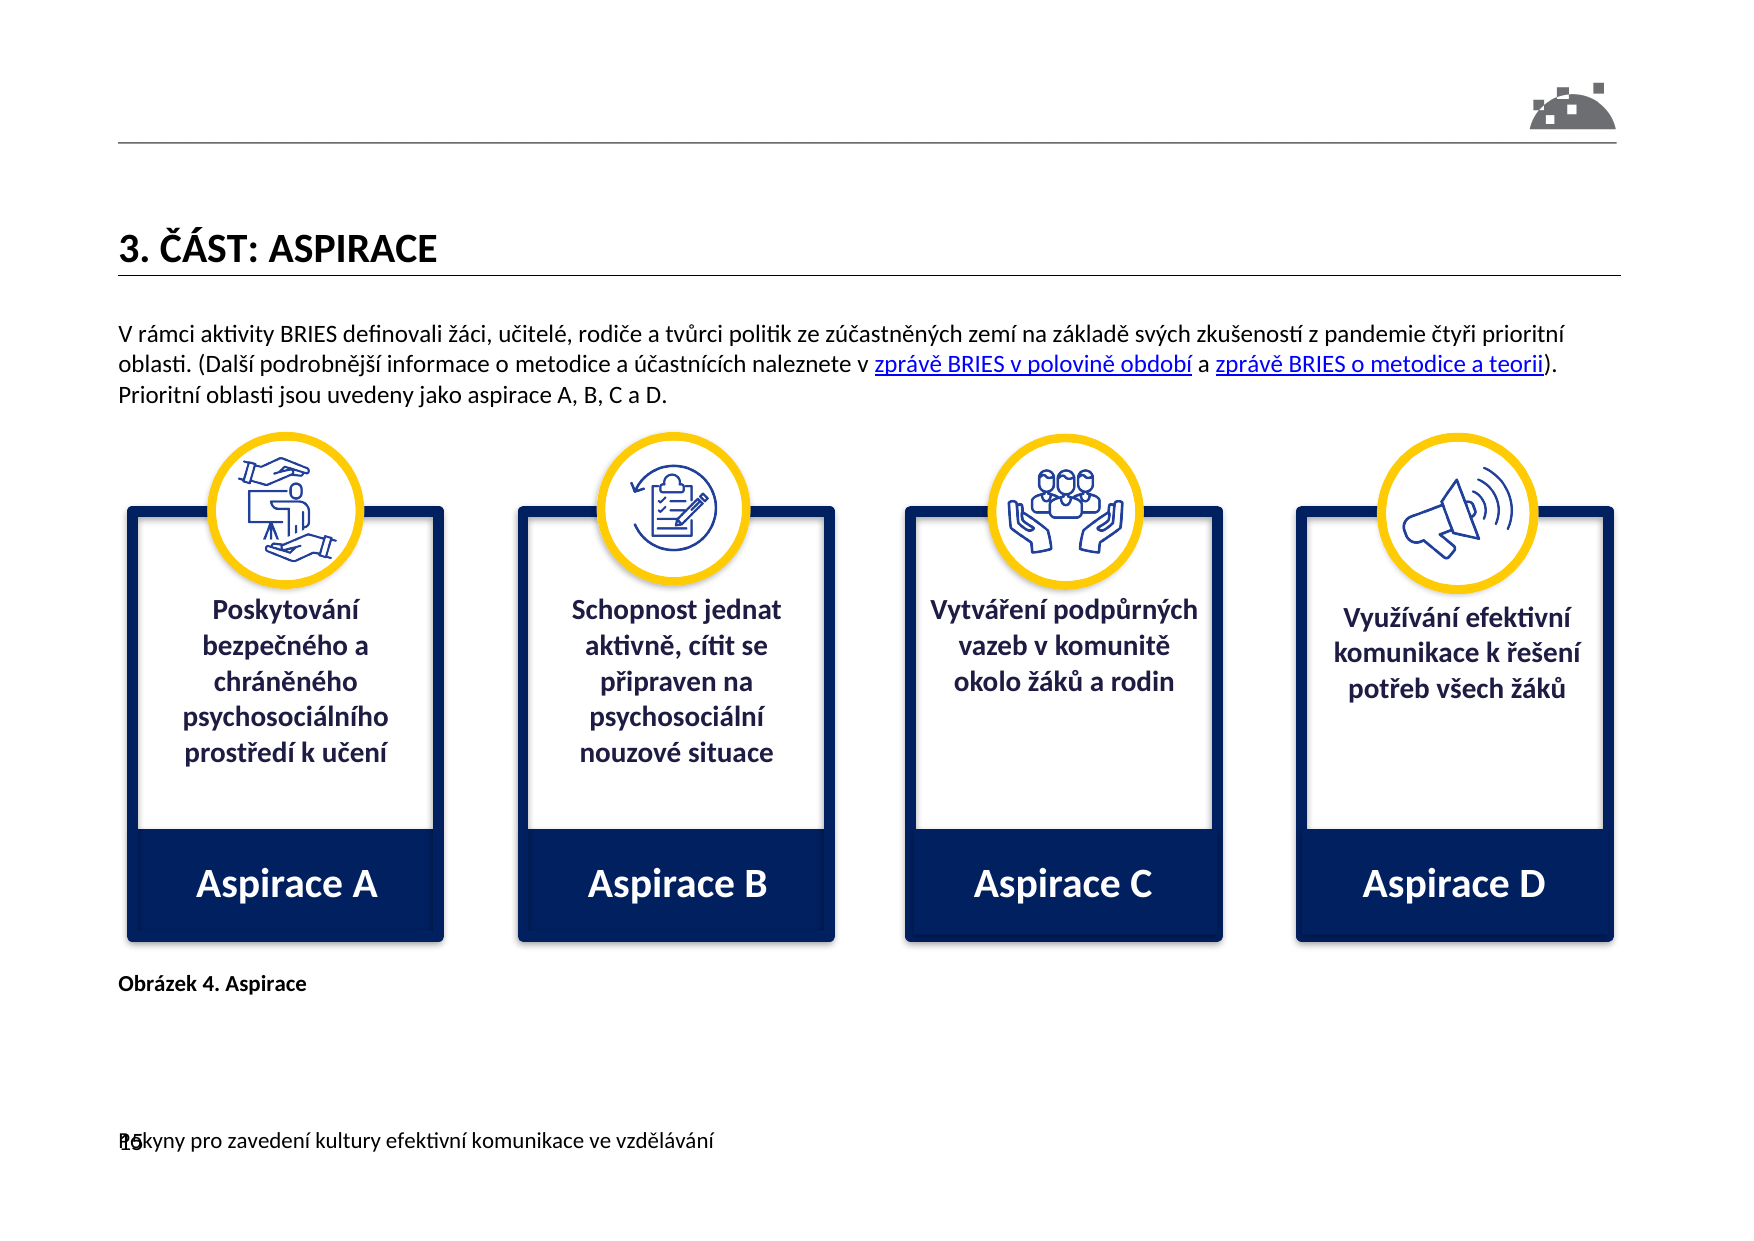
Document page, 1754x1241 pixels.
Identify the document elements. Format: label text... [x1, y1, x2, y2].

picture [118, 73, 1622, 151]
subtitle 3. část: Aspirace [118, 222, 1621, 275]
picture [975, 421, 1155, 601]
picture [1364, 421, 1550, 607]
text V rámci aktivity BRIES definovali žáci, učitelé, rodiče a tvůrci politik ze zúčastněných zemí na základě svých zkušeností z pandemie čtyři prioritní oblasti. (Další podrobnější informace o metodice a účastnících naleznete v zprávě BRIES v polovině období a zprávě BRIES o metodice a teorii). Prioritní oblasti jsou uvedeny jako aspirace A, B, C a D. [118, 318, 1621, 409]
text Obrázek 4. Aspirace [118, 969, 1621, 997]
picture [585, 421, 762, 598]
picture [197, 421, 378, 602]
